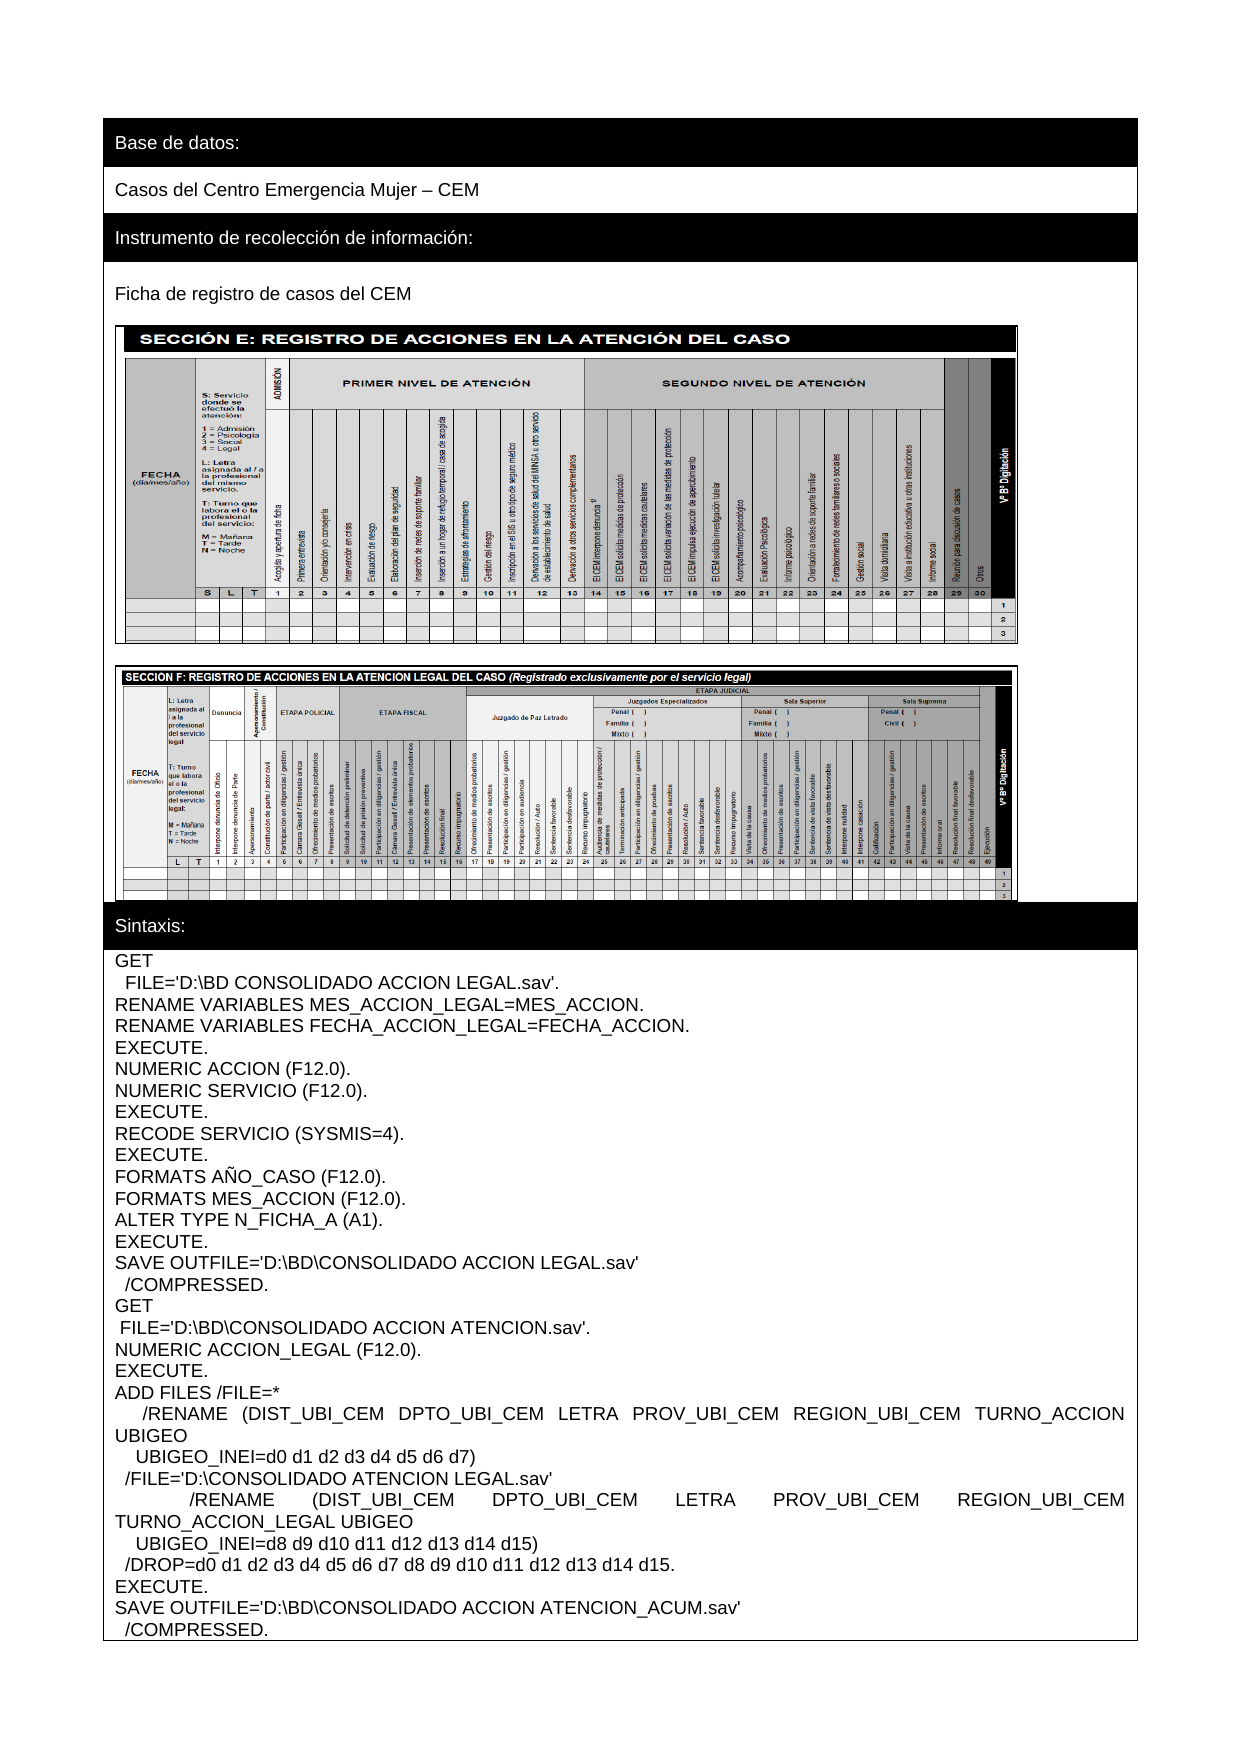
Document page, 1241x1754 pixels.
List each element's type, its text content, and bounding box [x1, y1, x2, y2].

table_cell Ficha de registro de casos del CEM [104, 262, 1137, 902]
picture [116, 667, 1017, 900]
picture [116, 327, 1017, 643]
table_cell Base de datos: [104, 119, 1137, 166]
table_cell Casos del Centro Emergencia Mujer – CEM [104, 167, 1137, 213]
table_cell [104, 950, 1137, 1640]
table_cell Sintaxis: [104, 903, 1137, 949]
table_cell Instrumento de recolección de información: [104, 214, 1137, 261]
